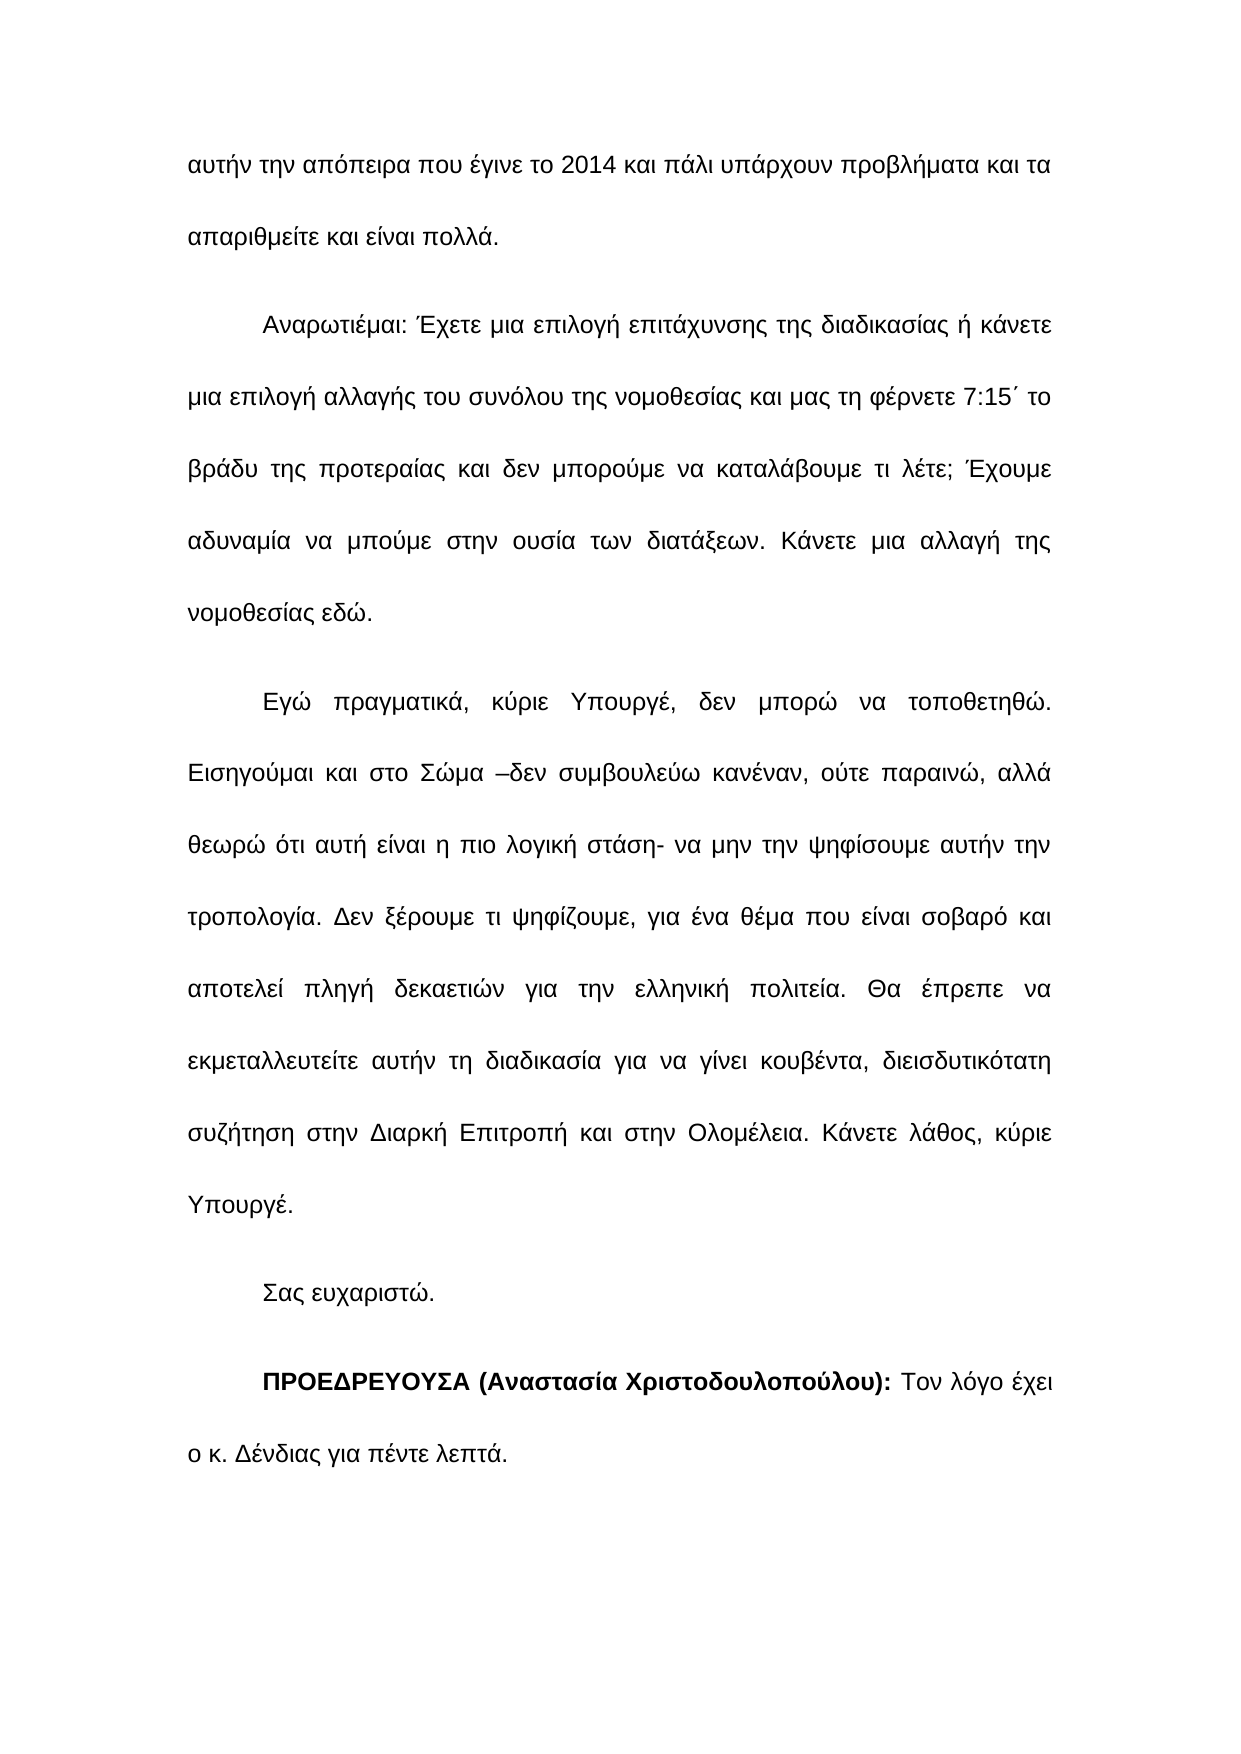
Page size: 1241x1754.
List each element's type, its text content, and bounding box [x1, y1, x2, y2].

text Σας ευχαριστώ. [187, 1278, 1053, 1307]
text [187, 150, 1053, 251]
text Αναρωτιέμαι: Έχετε μια επιλογή επιτάχυνσης της διαδικασίας ή κάνετε μια επιλογή αλλαγής του συνόλου της νομοθεσίας και μας τη φέρνετε 7:15΄ το βράδυ της προτεραίας και δεν μπορούμε να καταλάβουμε τι λέτε; Έχουμε αδυναμία να μπούμε στην ουσία των διατάξεων. Κάνετε μια αλλαγή της νομοθεσίας εδώ. [187, 310, 1053, 627]
text ΠΡΟΕΔΡΕΥΟΥΣΑ (Αναστασία Χριστοδουλοπούλου): Τον λόγο έχει ο κ. Δένδιας για πέντε λεπτά. [187, 1367, 1053, 1467]
text Εγώ πραγματικά, κύριε Υπουργέ, δεν μπορώ να τοποθετηθώ. Εισηγούμαι και στο Σώμα –δεν συμβουλεύω κανέναν, ούτε παραινώ, αλλά θεωρώ ότι αυτή είναι η πιο λογική στάση- να μην την ψηφίσουμε αυτήν την τροπολογία. Δεν ξέρουμε τι ψηφίζουμε, για ένα θέμα που είναι σοβαρό και αποτελεί πληγή δεκαετιών για την ελληνική πολιτεία. Θα έπρεπε να εκμεταλλευτείτε αυτήν τη διαδικασία για να γίνει κουβέντα, διεισδυτικότατη συζήτηση στην Διαρκή Επιτροπή και στην Ολομέλεια. Κάνετε λάθος, κύριε Υπουργέ. [187, 686, 1053, 1218]
